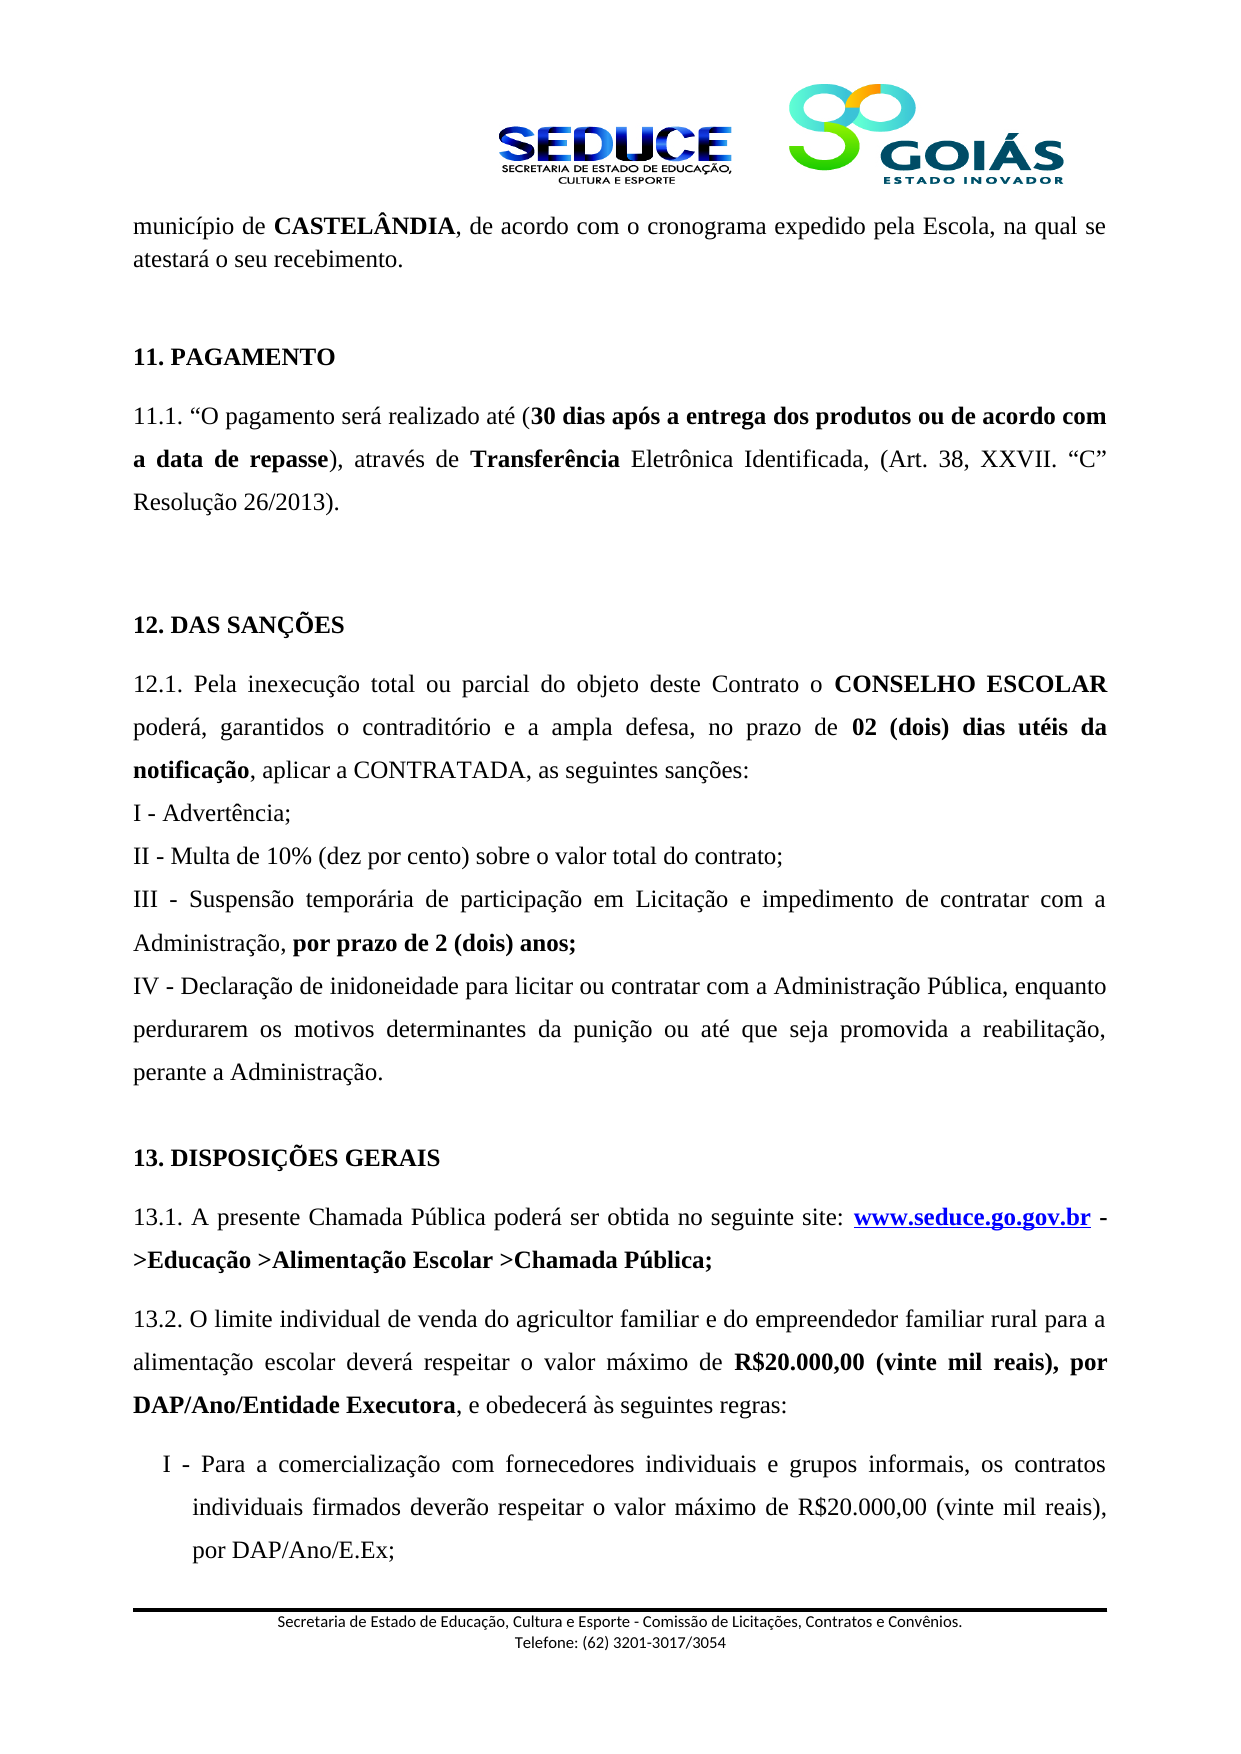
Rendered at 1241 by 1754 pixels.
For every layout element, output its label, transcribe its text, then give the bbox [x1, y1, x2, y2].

text III - Suspensão temporária de participação em Licitação e impedimento de contratar com a Administração, por prazo de 2 (dois) anos; [133, 884, 1107, 956]
text I - Para a comercialização com fornecedores individuais e grupos informais, os contratos individuais firmados deverão respeitar o valor máximo de R$20.000,00 (vinte mil reais), por DAP/Ano/E.Ex; [162, 1449, 1107, 1564]
text 13. DISPOSIÇÕES GERAIS [133, 1143, 1107, 1172]
text IV - Declaração de inidoneidade para licitar ou contratar com a Administração Pública, enquanto perdurarem os motivos determinantes da punição ou até que seja promovida a reabilitação, perante a Administração. [133, 971, 1107, 1086]
picture [477, 73, 1108, 212]
text 13.1. A presente Chamada Pública poderá ser obtida no seguinte site: www.seduce.go.gov.br ->Educação >Alimentação Escolar >Chamada Pública; [133, 1202, 1107, 1274]
text 11.1. “O pagamento será realizado até (30 dias após a entrega dos produtos ou de acordo com a data de repasse), através de Transferência Eletrônica Identificada, (Art. 38, XXVII. “C” Resolução 26/2013). [133, 401, 1107, 516]
text II - Multa de 10% (dez por cento) sobre o valor total do contrato; [133, 841, 1107, 870]
text 12.1. Pela inexecução total ou parcial do objeto deste Contrato o CONSELHO ESCOLAR poderá, garantidos o contraditório e a ampla defesa, no prazo de 02 (dois) dias utéis da notificação, aplicar a CONTRATADA, as seguintes sanções: [133, 669, 1107, 784]
text 13.2. O limite individual de venda do agricultor familiar e do empreendedor familiar rural para a alimentação escolar deverá respeitar o valor máximo de R$20.000,00 (vinte mil reais), por DAP/Ano/Entidade Executora, e obedecerá às seguintes regras: [133, 1304, 1107, 1419]
text 12. DAS SANÇÕES [133, 610, 1107, 639]
text 11. PAGAMENTO [133, 342, 1107, 371]
text I - Advertência; [133, 798, 1107, 827]
